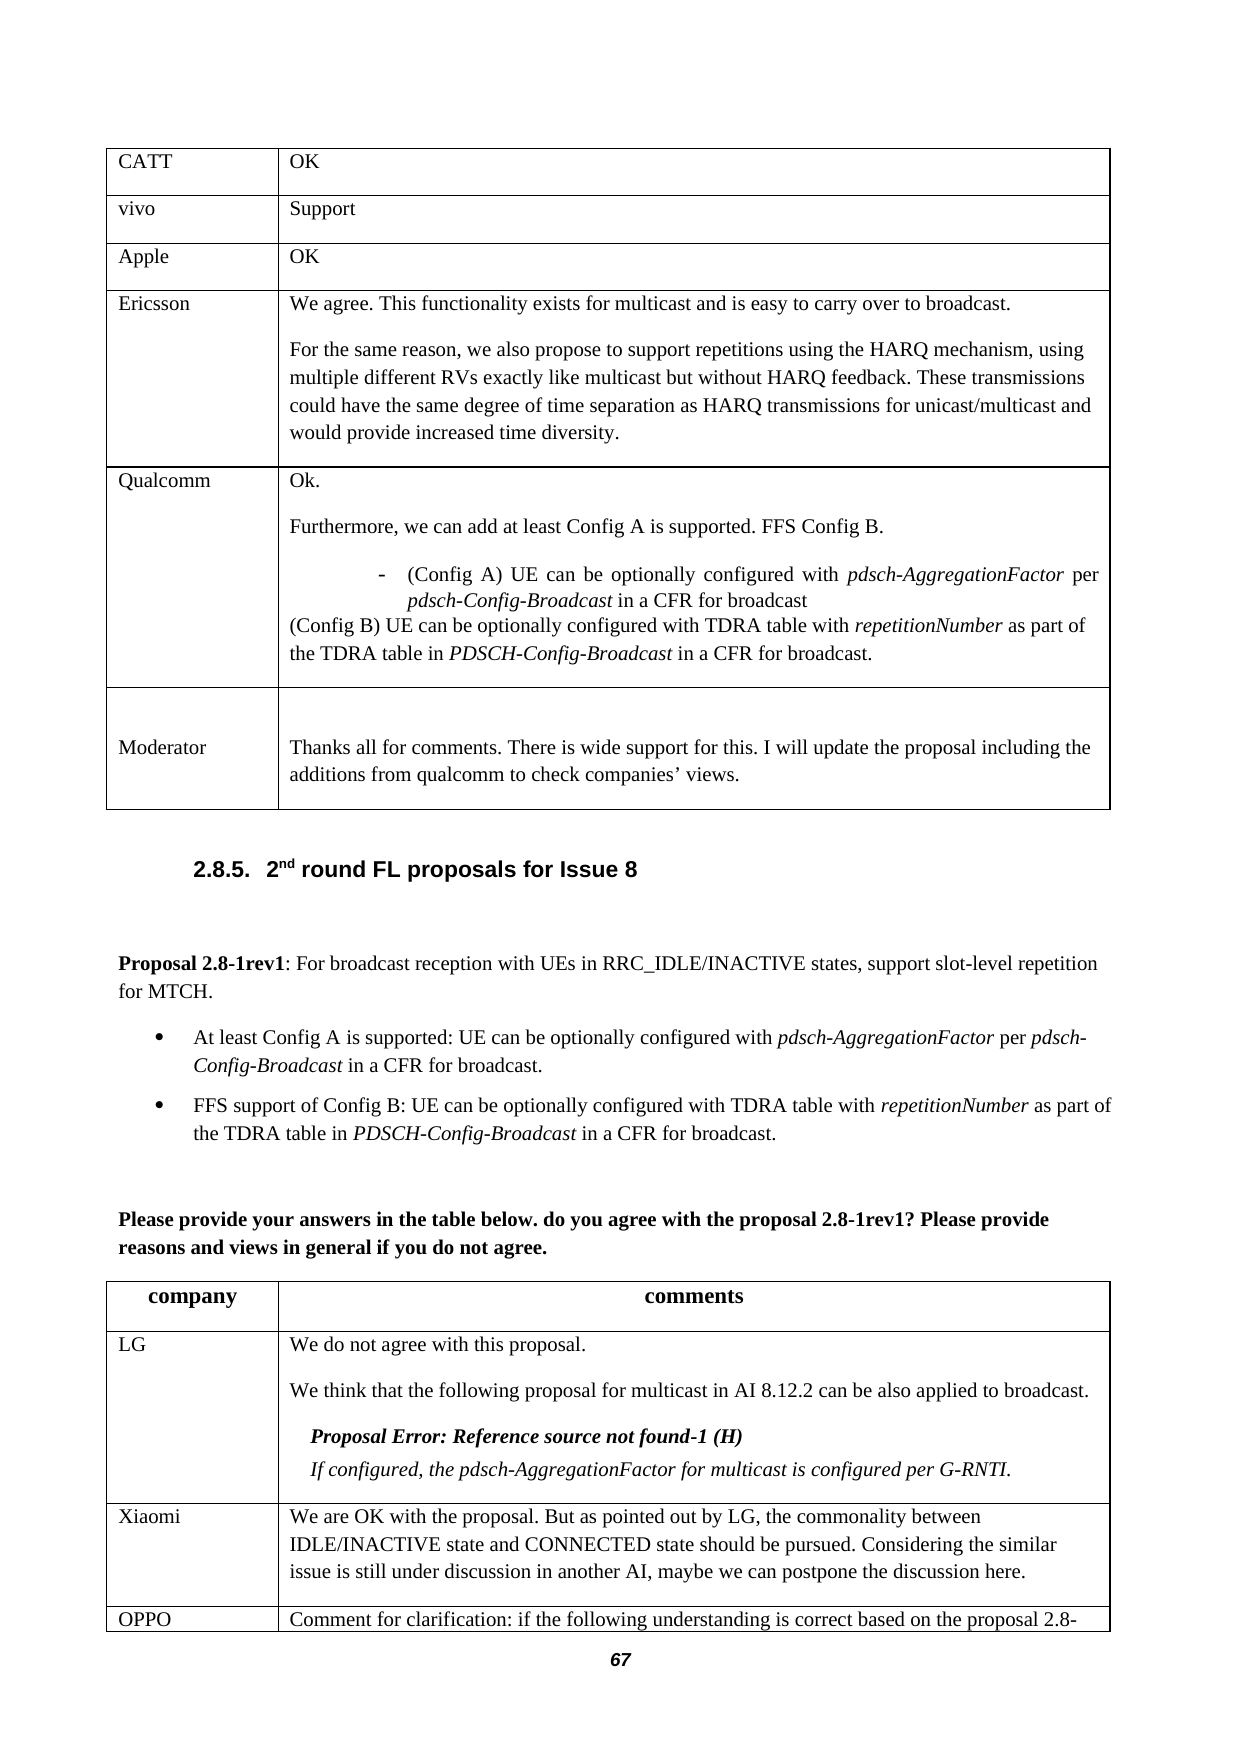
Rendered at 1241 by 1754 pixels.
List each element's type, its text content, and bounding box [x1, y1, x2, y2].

table_cell Thanks all for comments. There is wide support for this. I will update the proposal including the additions from qualcomm to check companies’ views. [279, 688, 1109, 809]
subtitle 2nd round FL proposals for Issue 8 [193, 856, 1122, 882]
list FFS support of Config B: UE can be optionally configured with TDRA table with repetitionNumber as part of the TDRA table in PDSCH-Config-Broadcast in a CFR for broadcast. [156, 1093, 1122, 1145]
table_cell We agree. This functionality exists for multicast and is easy to carry over to broadcast. For the same reason, we also propose to support repetitions using the HARQ mechanism, using multiple different RVs exactly like multicast but without HARQ feedback. These transmissions could have the same degree of time separation as HARQ transmissions for unicast/multicast and would provide increased time diversity. [279, 291, 1109, 466]
table_cell OK [279, 244, 1109, 290]
table_header company [107, 1282, 278, 1331]
table_cell Support [279, 196, 1109, 242]
table_cell Xiaomi [107, 1504, 278, 1606]
table_cell Qualcomm [107, 468, 278, 687]
table_cell Moderator [107, 688, 278, 809]
text Please provide your answers in the table below. do you agree with the proposal 2.8-1rev1? Please provide reasons and views in general if you do not agree. [118, 1207, 1122, 1259]
table_cell Apple [107, 244, 278, 290]
table_header comments [279, 1282, 1109, 1331]
table_cell Ok. Furthermore, we can add at least Config A is supported. FFS Config B. (Config A) UE can be optionally configured with pdsch-AggregationFactor per pdsch-Config-Broadcast in a CFR for broadcast (Config B) UE can be optionally configured with TDRA table with repetitionNumber as part of the TDRA table in PDSCH-Config-Broadcast in a CFR for broadcast. [279, 468, 1109, 687]
table_cell OPPO [107, 1607, 278, 1631]
list At least Config A is supported: UE can be optionally configured with pdsch-AggregationFactor per pdsch-Config-Broadcast in a CFR for broadcast. [156, 1025, 1122, 1077]
table_cell LG [107, 1332, 278, 1503]
table_cell CATT [107, 149, 278, 195]
table_cell We do not agree with this proposal. We think that the following proposal for multicast in AI 8.12.2 can be also applied to broadcast. Proposal 6.1-1 (H) If configured, the pdsch-AggregationFactor for multicast is configured per G-RNTI. [279, 1332, 1109, 1503]
table_cell vivo [107, 196, 278, 242]
table_cell We are OK with the proposal. But as pointed out by LG, the commonality between IDLE/INACTIVE state and CONNECTED state should be pursued. Considering the similar issue is still under discussion in another AI, maybe we can postpone the discussion here. [279, 1504, 1109, 1606]
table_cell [279, 1607, 1109, 1631]
table_cell Ericsson [107, 291, 278, 466]
text Proposal 2.8-1rev1: For broadcast reception with UEs in RRC_IDLE/INACTIVE states, support slot-level repetition for MTCH. [118, 951, 1122, 1003]
table_cell OK [279, 149, 1109, 195]
